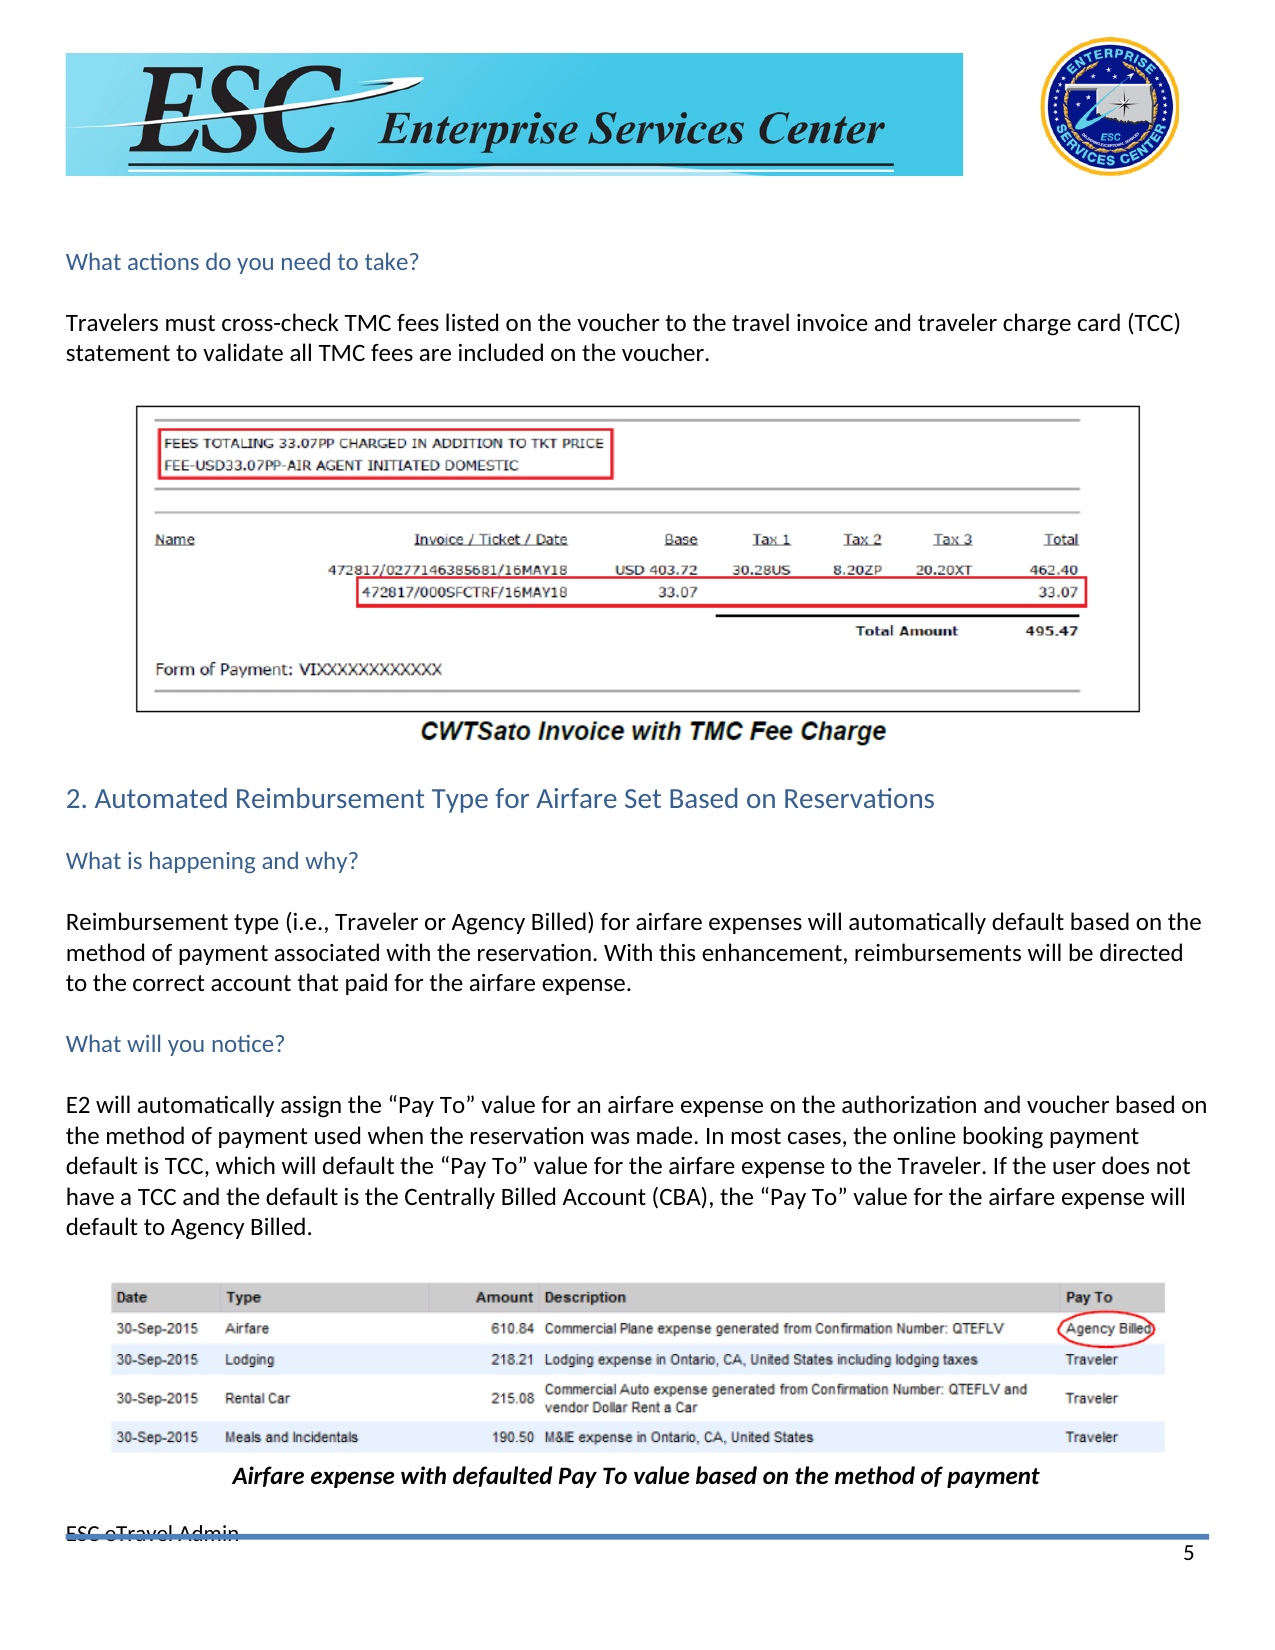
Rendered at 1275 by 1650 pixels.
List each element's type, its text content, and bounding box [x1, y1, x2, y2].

text Travelers must cross-check TMC fees listed on the voucher to the travel invoice and traveler charge card (TCC) statement to validate all TMC fees are included on the voucher. [66, 307, 1209, 368]
picture [65, 53, 964, 176]
text Reimbursement type (i.e., Traveler or Agency Billed) for airfare expenses will automatically default based on the method of payment associated with the reservation. With this enhancement, reimbursements will be directed to the correct account that paid for the airfare expense. [66, 906, 1209, 998]
subtitle 2. Automated Reimbursement Type for Airfare Set Based on Reservations [66, 780, 1209, 816]
text What will you notice? [66, 1028, 1209, 1059]
text Airfare expense with defaulted Pay To value based on the method of payment [66, 1460, 1209, 1490]
picture [1040, 37, 1180, 176]
text What is happening and why? [66, 845, 1209, 876]
text What actions do you need to take? [66, 246, 1209, 277]
picture [127, 398, 1148, 752]
text E2 will automatically assign the “Pay To” value for an airfare expense on the authorization and voucher based on the method of payment used when the reservation was made. In most cases, the online booking payment default is TCC, which will default the “Pay To” value for the airfare expense to the Traveler. If the user does not have a TCC and the default is the Centrally Billed Account (CBA), the “Pay To” value for the airfare expense will default to Agency Billed. [66, 1089, 1209, 1242]
picture [104, 1272, 1171, 1460]
